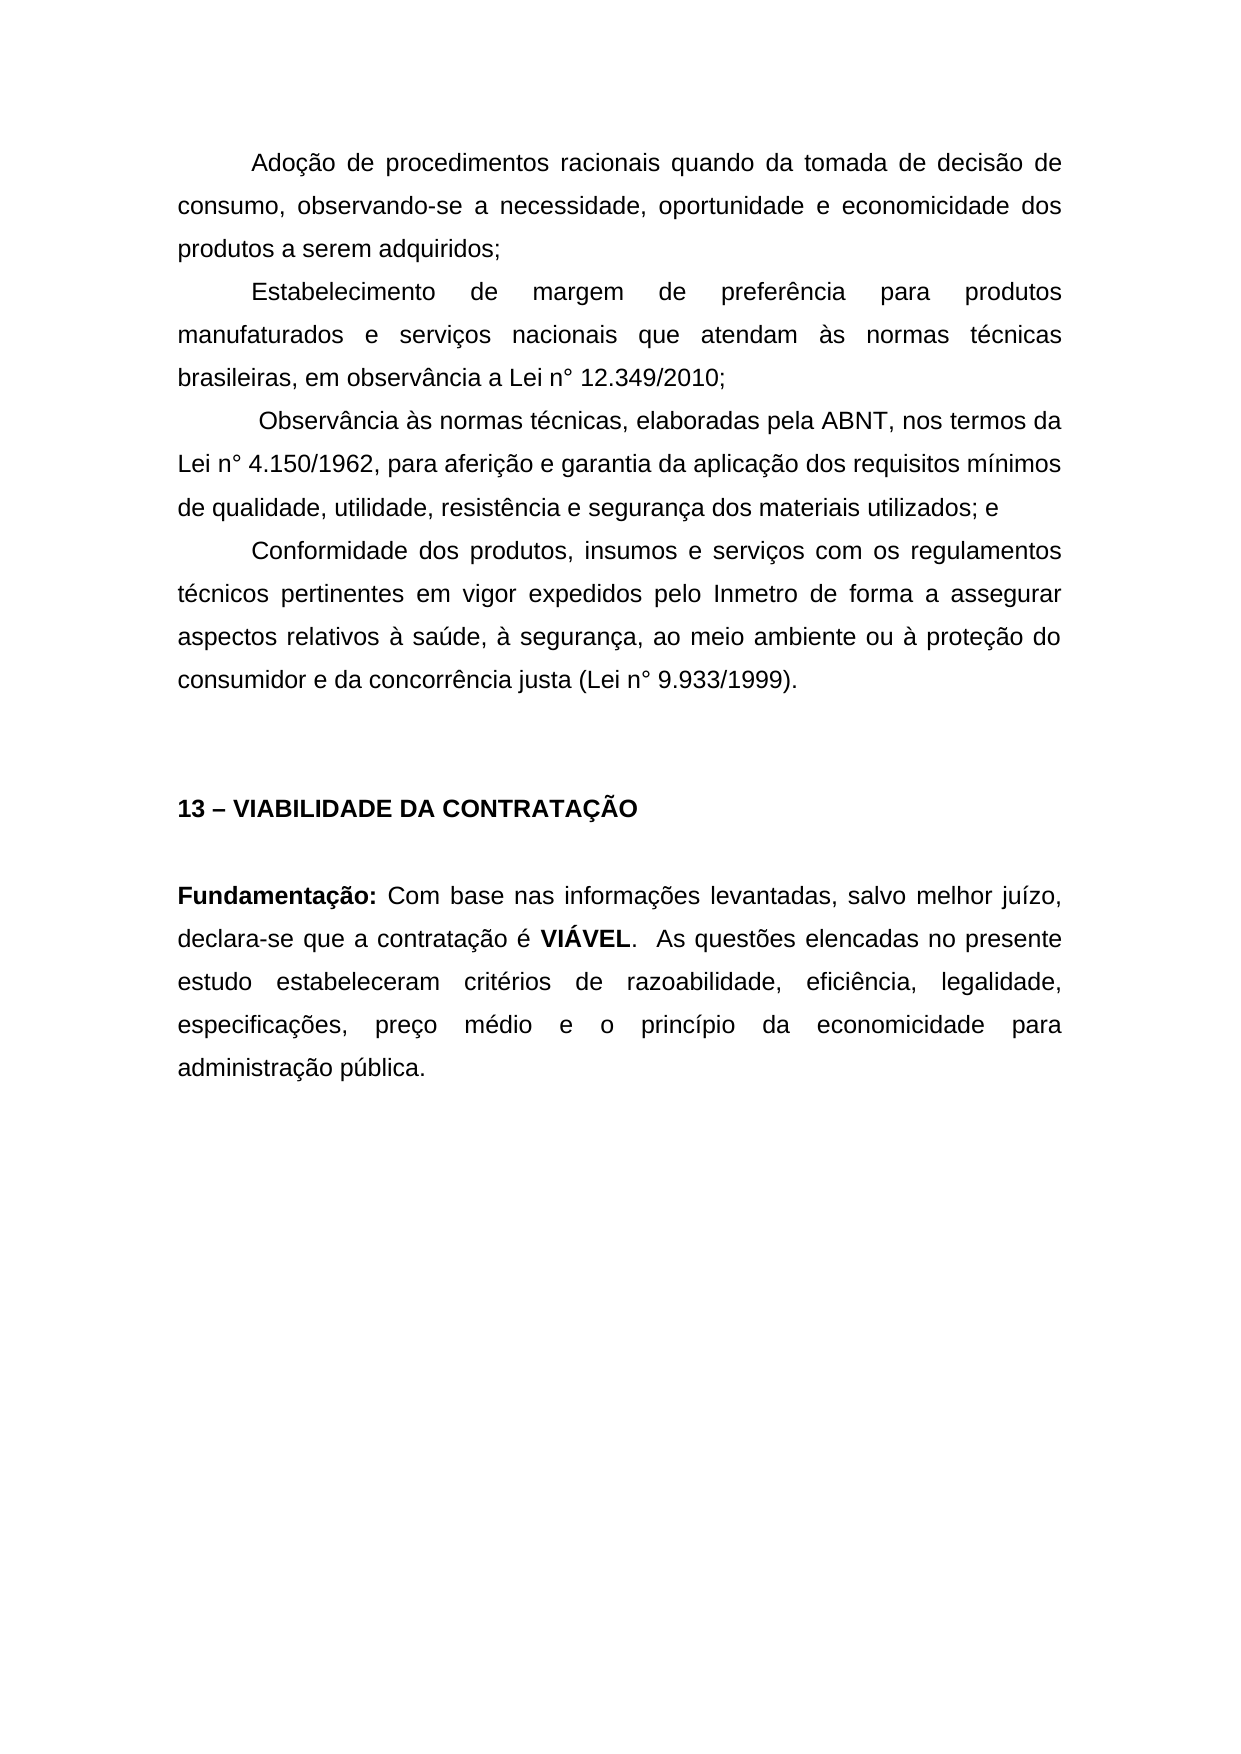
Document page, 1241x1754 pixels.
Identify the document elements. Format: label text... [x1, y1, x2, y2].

text 13 – VIABILIDADE DA CONTRATAÇÃO [177, 751, 1063, 823]
text Fundamentação: Com base nas informações levantadas, salvo melhor juízo, declara-se que a contratação é VIÁVEL. As questões elencadas no presente estudo estabeleceram critérios de razoabilidade, eficiência, legalidade, especificações, preço médio e o princípio da economicidade para administração pública. [177, 881, 1063, 1082]
text Conformidade dos produtos, insumos e serviços com os regulamentos técnicos pertinentes em vigor expedidos pelo Inmetro de forma a assegurar aspectos relativos à saúde, à segurança, ao meio ambiente ou à proteção do consumidor e da concorrência justa (Lei n° 9.933/1999). [177, 536, 1063, 694]
text Estabelecimento de margem de preferência para produtos manufaturados e serviços nacionais que atendam às normas técnicas brasileiras, em observância a Lei n° 12.349/2010; [177, 277, 1063, 392]
text Observância às normas técnicas, elaboradas pela ABNT, nos termos da Lei n° 4.150/1962, para aferição e garantia da aplicação dos requisitos mínimos de qualidade, utilidade, resistência e segurança dos materiais utilizados; e [177, 406, 1063, 521]
text Adoção de procedimentos racionais quando da tomada de decisão de consumo, observando-se a necessidade, oportunidade e economicidade dos produtos a serem adquiridos; [177, 148, 1063, 263]
